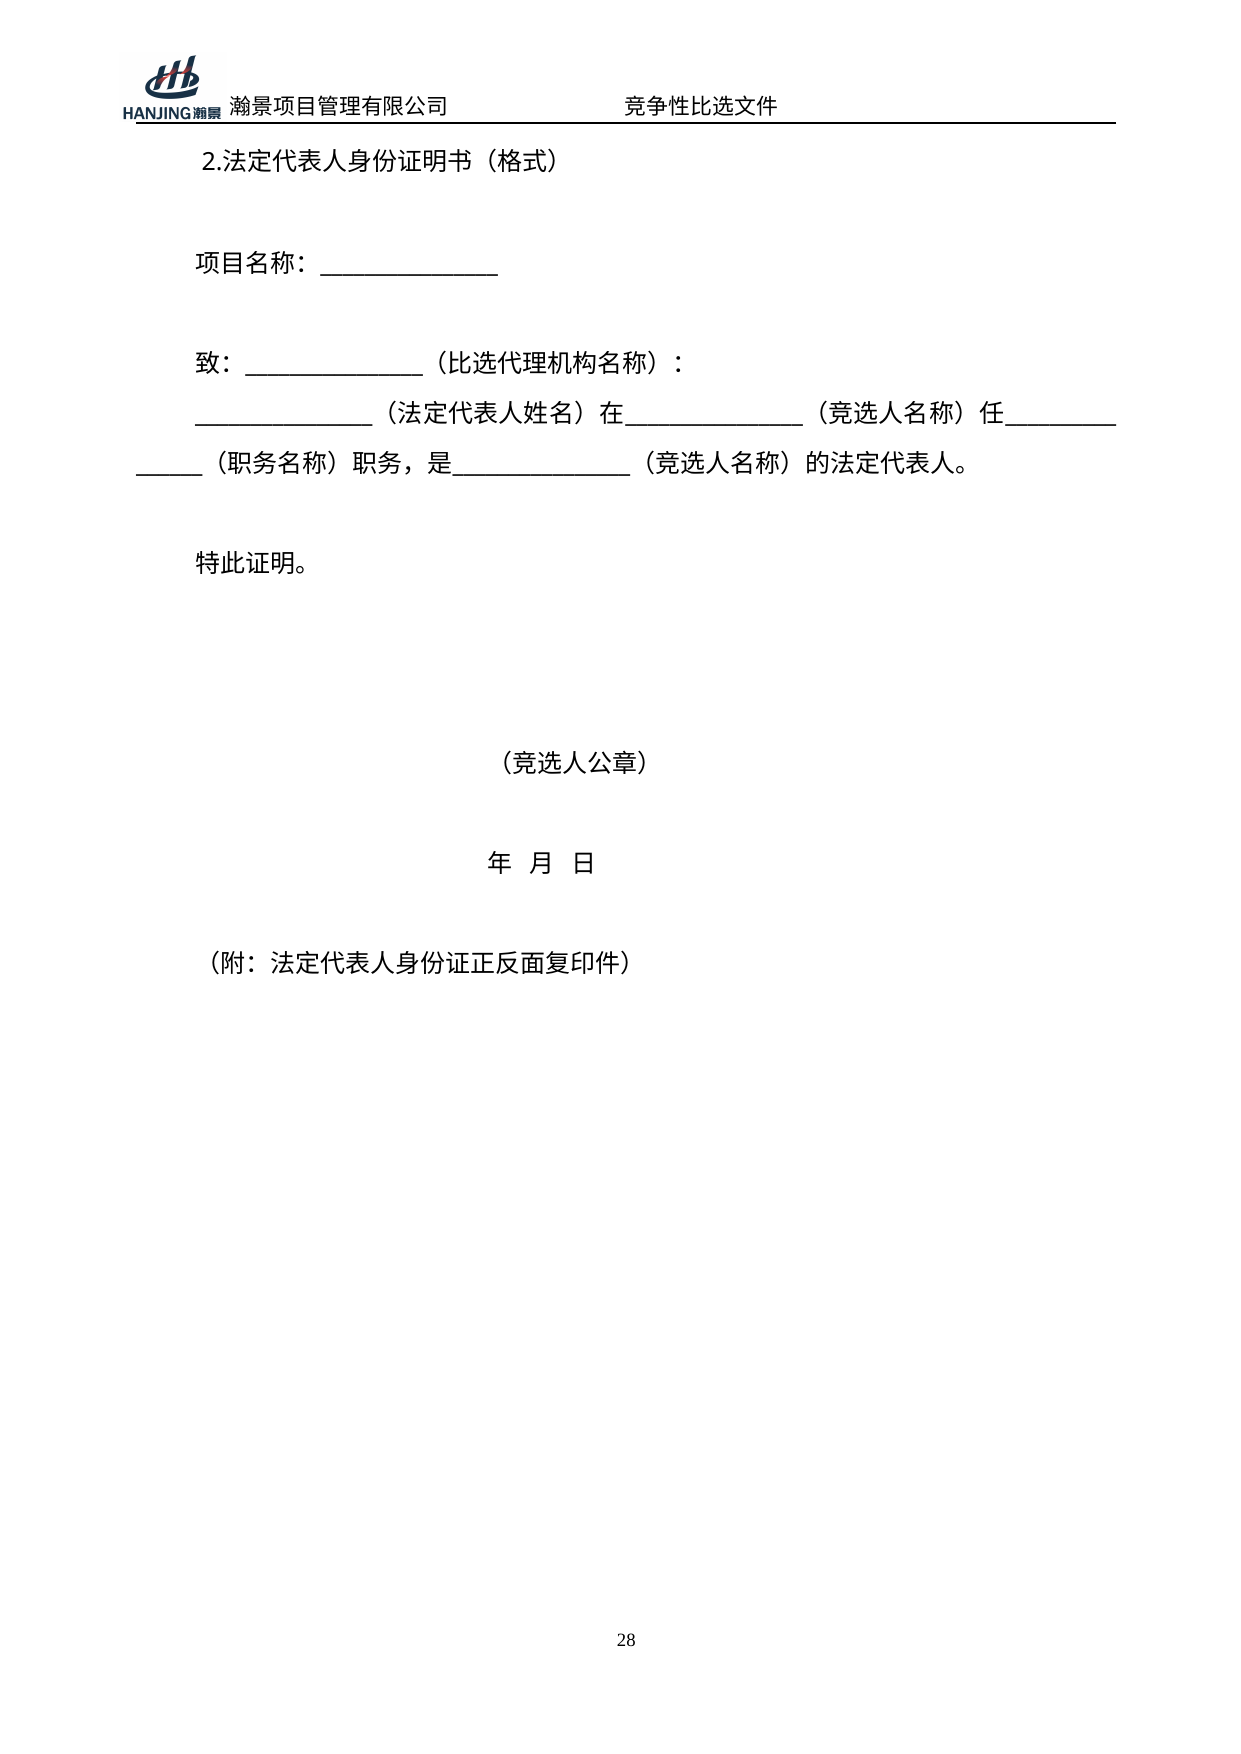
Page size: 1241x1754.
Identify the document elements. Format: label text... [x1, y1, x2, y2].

text ________________（法定代表人姓名）在________________（竞选人名称）任________________（职务名称）职务，是________________（竞选人名称）的法定代表人。 [136, 382, 1116, 482]
text 项目名称：________________ [136, 232, 1116, 282]
text 2.法定代表人身份证明书（格式） [136, 124, 1116, 182]
text 特此证明。 [136, 532, 1116, 582]
text 致：________________（比选代理机构名称）： [136, 332, 1116, 382]
text （附：法定代表人身份证正反面复印件） [136, 932, 1116, 982]
picture [118, 52, 227, 122]
text 年 月 日 [136, 832, 1116, 882]
text （竞选人公章） [136, 732, 1116, 782]
